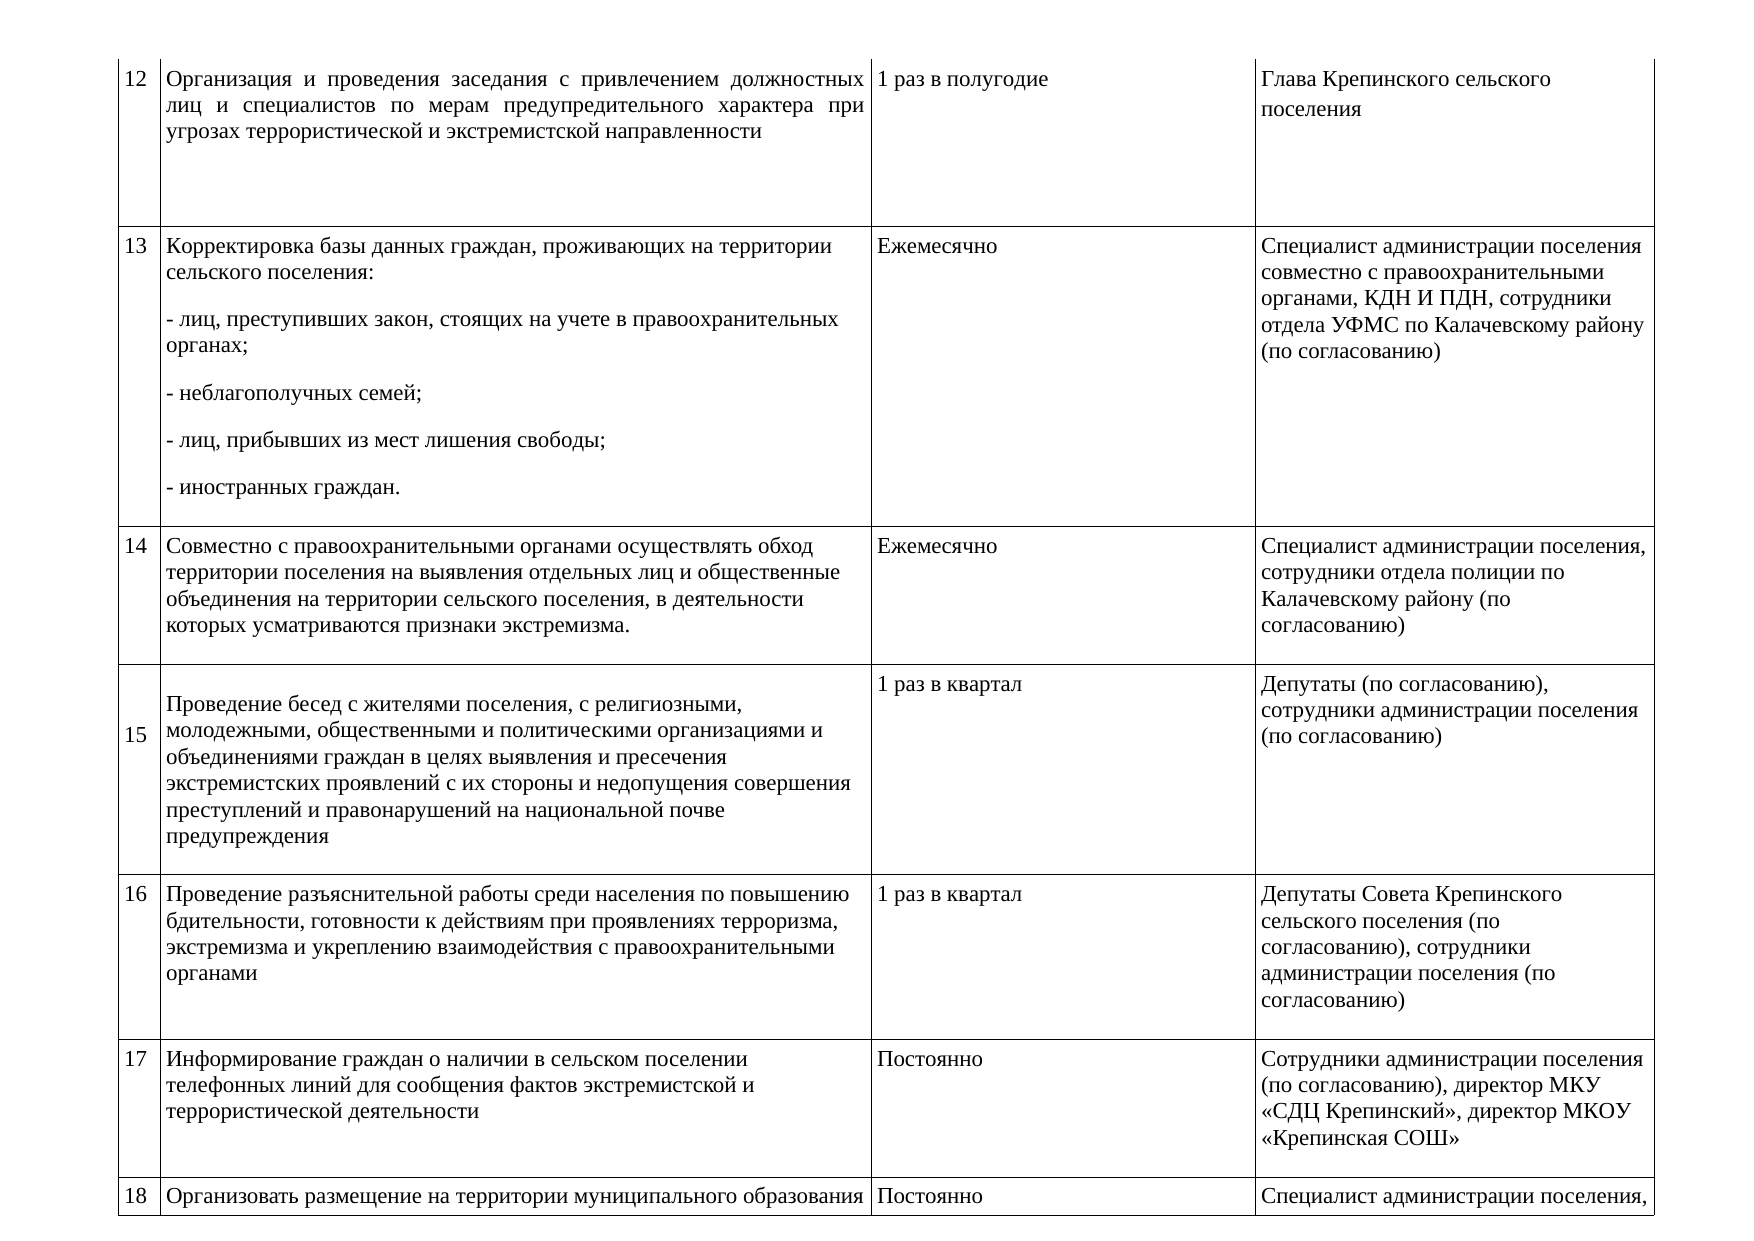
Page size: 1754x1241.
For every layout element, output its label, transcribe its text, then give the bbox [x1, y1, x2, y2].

table_cell 16 [119, 875, 160, 1039]
table_cell 15 [119, 665, 160, 874]
table_cell Депутаты (по согласованию), сотрудники администрации поселения (по согласованию) [1256, 665, 1654, 874]
table_cell 13 [119, 227, 160, 526]
table_header 12 [119, 59, 160, 226]
table_cell 17 [119, 1040, 160, 1177]
table_cell Ежемесячно [872, 227, 1255, 526]
table_cell Проведение бесед с жителями поселения, с религиозными, молодежными, общественными и политическими организациями и объединениями граждан в целях выявления и пресечения экстремистских проявлений с их стороны и недопущения совершения преступлений и правонарушений на национальной почве предупреждения [161, 665, 871, 874]
table_cell Специалист администрации поселения, сотрудники отдела полиции по Калачевскому району (по согласованию) [1256, 527, 1654, 664]
table_cell Проведение разъяснительной работы среди населения по повышению бдительности, готовности к действиям при проявлениях терроризма, экстремизма и укреплению взаимодействия с правоохранительными органами [161, 875, 871, 1039]
table_cell Совместно с правоохранительными органами осуществлять обход территории поселения на выявления отдельных лиц и общественные объединения на территории сельского поселения, в деятельности которых усматриваются признаки экстремизма. [161, 527, 871, 664]
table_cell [1256, 1178, 1654, 1214]
table_cell Специалист администрации поселения совместно с правоохранительными органами, КДН И ПДН, сотрудники отдела УФМС по Калачевскому району (по согласованию) [1256, 227, 1654, 526]
table_cell Информирование граждан о наличии в сельском поселении телефонных линий для сообщения фактов экстремистской и террористической деятельности [161, 1040, 871, 1177]
table_cell Корректировка базы данных граждан, проживающих на территории сельского поселения: - лиц, преступивших закон, стоящих на учете в правоохранительных органах; - неблагополучных семей; - лиц, прибывших из мест лишения свободы; - иностранных граждан. [161, 227, 871, 526]
table_cell Постоянно [872, 1178, 1255, 1214]
table_cell Ежемесячно [872, 527, 1255, 664]
table_cell 14 [119, 527, 160, 664]
table_cell Депутаты Совета Крепинского сельского поселения (по согласованию), сотрудники администрации поселения (по согласованию) [1256, 875, 1654, 1039]
table_cell 1 раз в квартал [872, 875, 1255, 1039]
table_cell 1 раз в квартал [872, 665, 1255, 874]
table_cell Сотрудники администрации поселения (по согласованию), директор МКУ «СДЦ Крепинский», директор МКОУ «Крепинская СОШ» [1256, 1040, 1654, 1177]
table_header Глава Крепинского сельского поселения [1256, 59, 1654, 226]
table_cell 18 [119, 1178, 160, 1214]
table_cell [161, 1178, 871, 1214]
table_header Организация и проведения заседания с привлечением должностных лиц и специалистов по мерам предупредительного характера при угрозах террористической и экстремистской направленности [161, 59, 871, 226]
table_header 1 раз в полугодие [872, 59, 1255, 226]
table_cell Постоянно [872, 1040, 1255, 1177]
